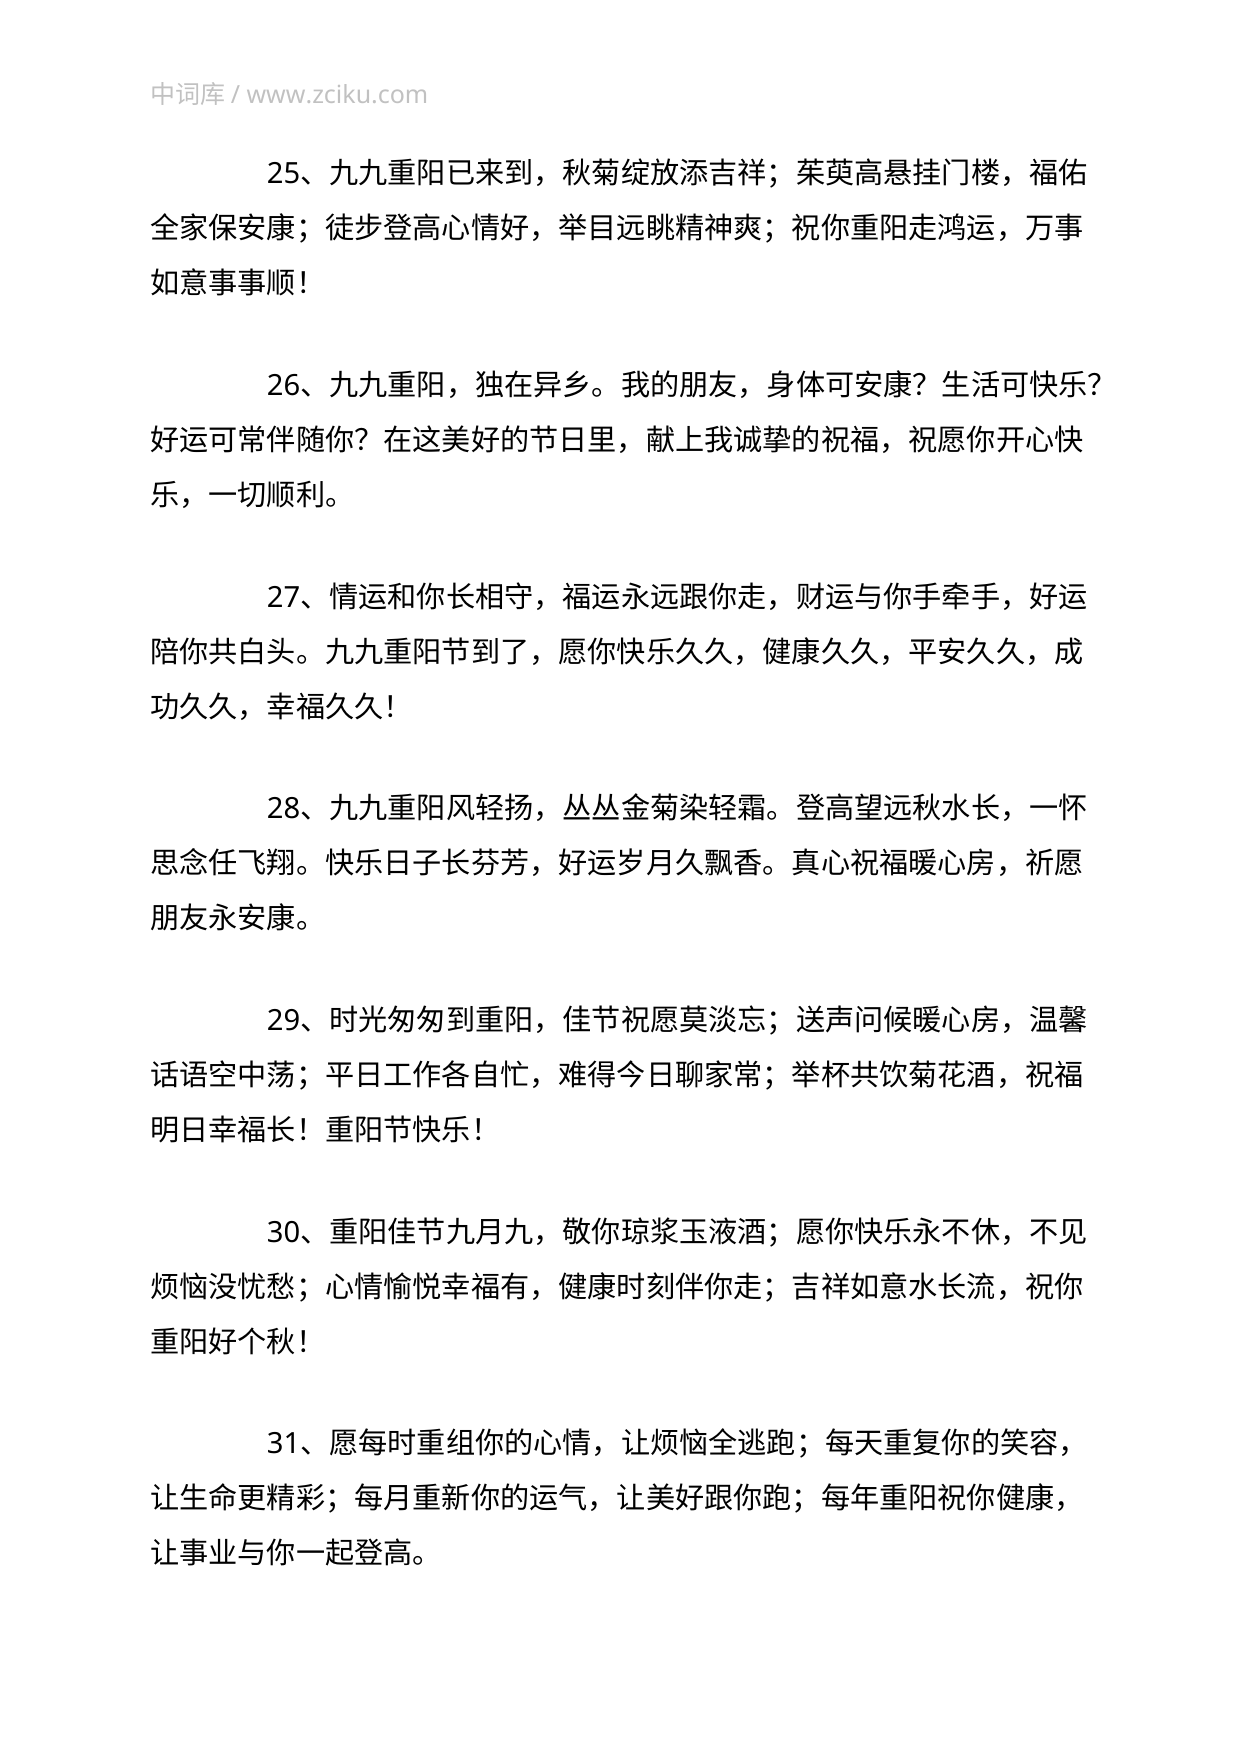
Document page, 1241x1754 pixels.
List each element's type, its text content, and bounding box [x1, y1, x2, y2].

text 27、情运和你长相守，福运永远跟你走，财运与你手牵手，好运陪你共白头。九九重阳节到了，愿你快乐久久，健康久久，平安久久，成功久久，幸福久久！ [150, 573, 1090, 726]
text 26、九九重阳，独在异乡。我的朋友，身体可安康？生活可快乐？好运可常伴随你？在这美好的节日里，献上我诚挚的祝福，祝愿你开心快乐，一切顺利。 [150, 362, 1090, 514]
text 28、九九重阳风轻扬，丛丛金菊染轻霜。登高望远秋水长，一怀思念任飞翔。快乐日子长芬芳，好运岁月久飘香。真心祝福暖心房，祈愿朋友永安康。 [150, 785, 1090, 937]
text 30、重阳佳节九月九，敬你琼浆玉液酒；愿你快乐永不休，不见烦恼没忧愁；心情愉悦幸福有，健康时刻伴你走；吉祥如意水长流，祝你重阳好个秋！ [150, 1208, 1090, 1361]
text 31、愿每时重组你的心情，让烦恼全逃跑；每天重复你的笑容，让生命更精彩；每月重新你的运气，让美好跟你跑；每年重阳祝你健康，让事业与你一起登高。 [150, 1420, 1090, 1572]
text 29、时光匆匆到重阳，佳节祝愿莫淡忘；送声问候暖心房，温馨话语空中荡；平日工作各自忙，难得今日聊家常；举杯共饮菊花酒，祝福明日幸福长！重阳节快乐！ [150, 997, 1090, 1149]
text 25、九九重阳已来到，秋菊绽放添吉祥；茱萸高悬挂门楼，福佑全家保安康；徒步登高心情好，举目远眺精神爽；祝你重阳走鸿运，万事如意事事顺！ [150, 150, 1090, 302]
